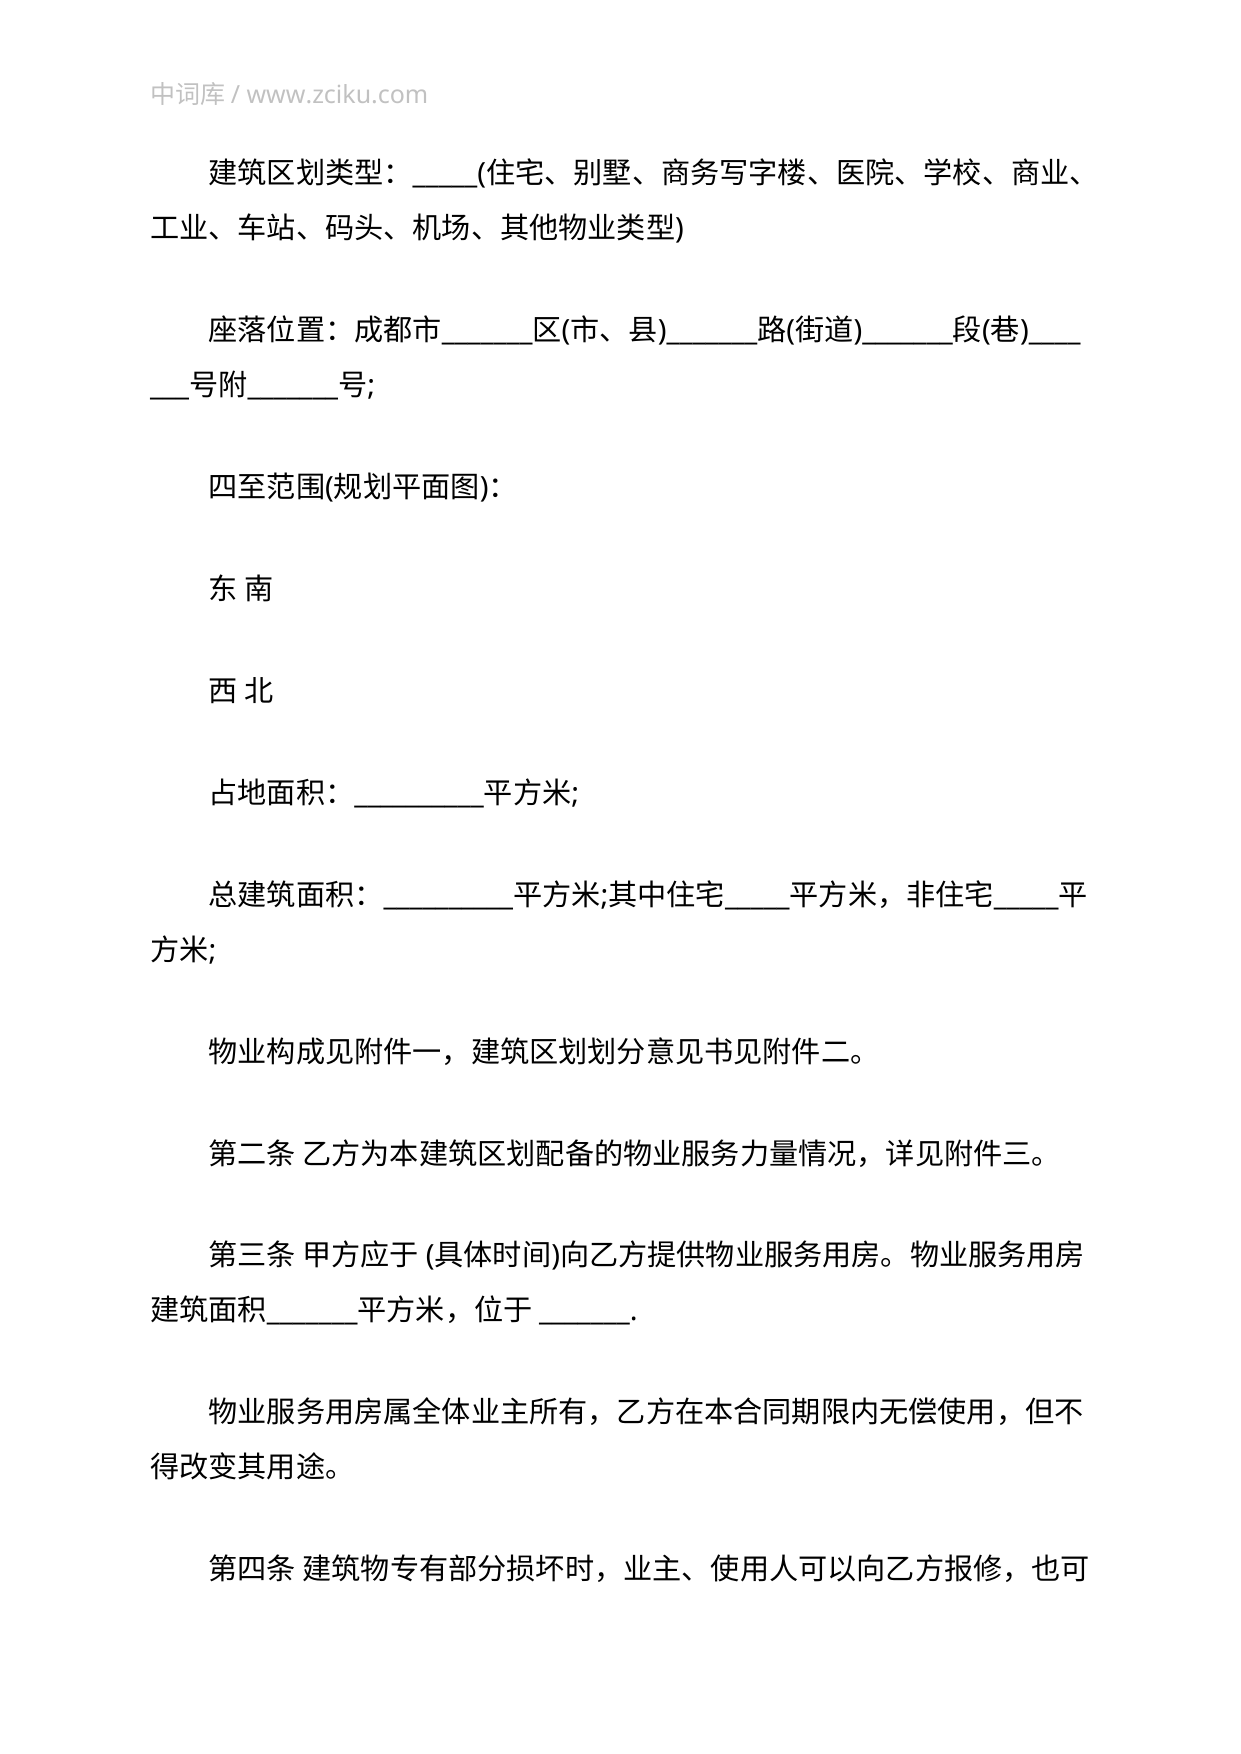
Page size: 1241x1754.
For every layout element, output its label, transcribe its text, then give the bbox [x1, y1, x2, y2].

text 座落位置：成都市_______区(市、县)_______路(街道)_______段(巷)_______号附_______号; [150, 307, 1090, 404]
text 第二条 乙方为本建筑区划配备的物业服务力量情况，详见附件三。 [150, 1130, 1090, 1172]
text 占地面积：__________平方米; [150, 769, 1090, 812]
text 四至范围(规划平面图)： [150, 464, 1090, 506]
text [150, 1546, 1090, 1588]
text 物业构成见附件一，建筑区划划分意见书见附件二。 [150, 1028, 1090, 1071]
text 总建筑面积：__________平方米;其中住宅_____平方米，非住宅_____平方米; [150, 871, 1090, 969]
text 东 南 [150, 566, 1090, 608]
text 物业服务用房属全体业主所有，乙方在本合同期限内无偿使用，但不得改变其用途。 [150, 1389, 1090, 1486]
text 第三条 甲方应于 (具体时间)向乙方提供物业服务用房。物业服务用房建筑面积_______平方米，位于 _______. [150, 1232, 1090, 1329]
text 建筑区划类型：_____(住宅、别墅、商务写字楼、医院、学校、商业、工业、车站、码头、机场、其他物业类型) [150, 150, 1090, 247]
text 西 北 [150, 668, 1090, 710]
